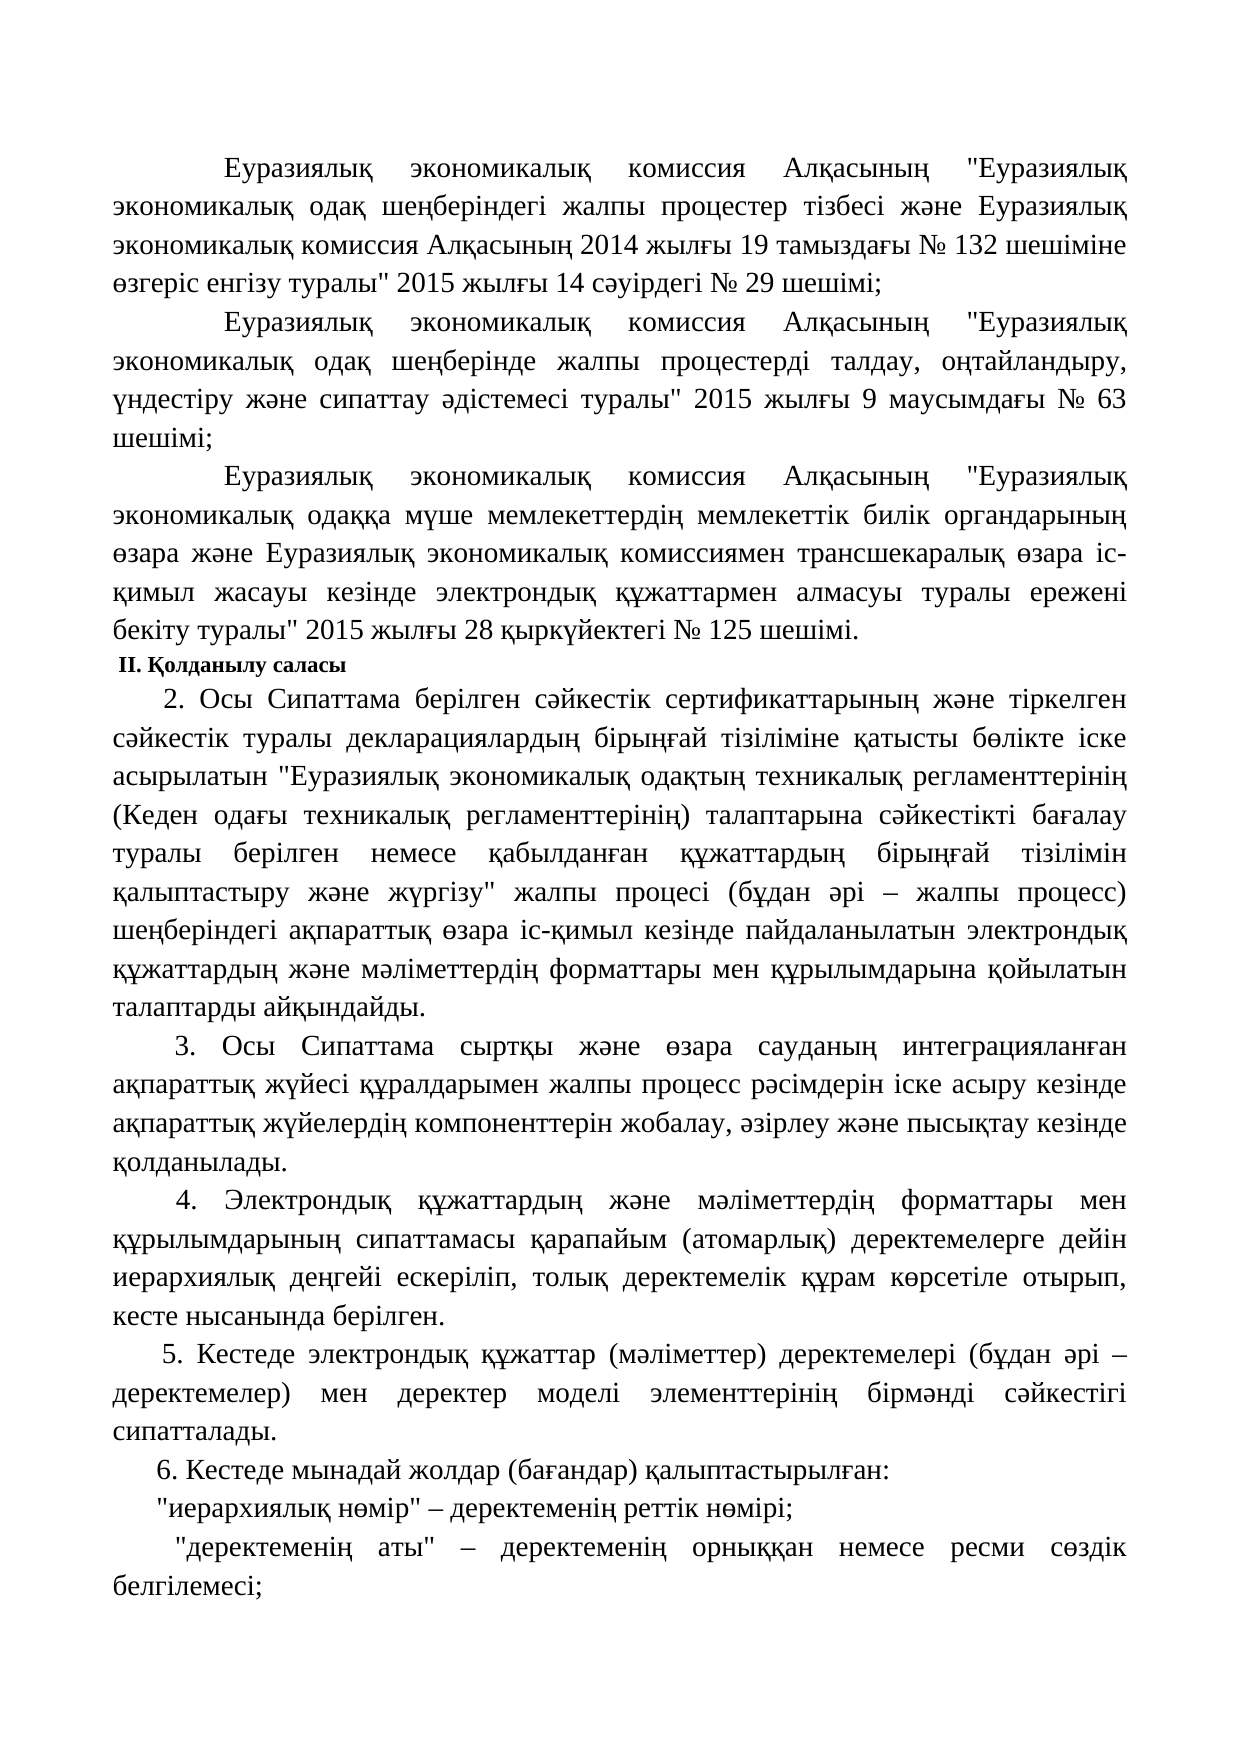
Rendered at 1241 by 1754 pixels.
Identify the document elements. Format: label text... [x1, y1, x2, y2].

text 6. Кестеде мынадай жолдар (бағандар) қалыптастырылған: [112, 1452, 1128, 1486]
text 5. Кестеде электрондық құжаттар (мәліметтер) деректемелері (бұдан әрі – деректемелер) мен деректер моделі элементтерінің бірмәнді сәйкестігі сипатталады. [112, 1336, 1128, 1447]
text 4. Электрондық құжаттардың және мәліметтердің форматтары мен құрылымдарының сипаттамасы қарапайым (атомарлық) деректемелерге дейін иерархиялық деңгейі ескеріліп, толық деректемелік құрам көрсетіле отырып, кесте нысанында берілген. [112, 1182, 1128, 1331]
text 2. Осы Сипаттама берілген сәйкестік сертификаттарының және тіркелген сәйкестік туралы декларациялардың бірыңғай тізіліміне қатысты бөлікте іске асырылатын "Еуразиялық экономикалық одақтың техникалық регламенттерінің (Кеден одағы техникалық регламенттерінің) талаптарына сәйкестікті бағалау туралы берілген немесе қабылданған құжаттардың бірыңғай тізілімін қалыптастыру және жүргізу" жалпы процесі (бұдан әрі – жалпы процесс) шеңберіндегі ақпараттық өзара іс-қимыл кезінде пайдаланылатын электрондық құжаттардың және мәліметтердің форматтары мен құрылымдарына қойылатын талаптарды айқындайды. [112, 681, 1128, 1023]
text Еуразиялық экономикалық комиссия Алқасының "Еуразиялық экономикалық одаққа мүше мемлекеттердің мемлекеттік билік органдарының өзара және Еуразиялық экономикалық комиссиямен трансшекаралық өзара іс-қимыл жасауы кезінде электрондық құжаттармен алмасуы туралы ережені бекіту туралы" 2015 жылғы 28 қыркүйектегі № 125 шешімі. [112, 458, 1128, 646]
text "деректеменің аты" – деректеменің орныққан немесе ресми сөздік белгілемесі; [112, 1529, 1128, 1601]
text "иерархиялық нөмір" – деректеменің реттік нөмірі; [112, 1491, 1128, 1524]
text Еуразиялық экономикалық комиссия Алқасының "Еуразиялық экономикалық одақ шеңберіндегі жалпы процестер тізбесі және Еуразиялық экономикалық комиссия Алқасының 2014 жылғы 19 тамыздағы № 132 шешіміне өзгеріс енгізу туралы" 2015 жылғы 14 сәуірдегі № 29 шешімі; [112, 150, 1128, 299]
text Еуразиялық экономикалық комиссия Алқасының "Еуразиялық экономикалық одақ шеңберінде жалпы процестерді талдау, оңтайландыру, үндестіру және сипаттау әдістемесі туралы" 2015 жылғы 9 маусымдағы № 63 шешімі; [112, 304, 1128, 453]
text 3. Осы Сипаттама сыртқы және өзара сауданың интеграцияланған ақпараттық жүйесі құралдарымен жалпы процесс рәсімдерін іске асыру кезінде ақпараттық жүйелердің компоненттерін жобалау, әзірлеу және пысықтау кезінде қолданылады. [112, 1028, 1128, 1177]
text II. Қолданылу саласы [112, 651, 1128, 677]
